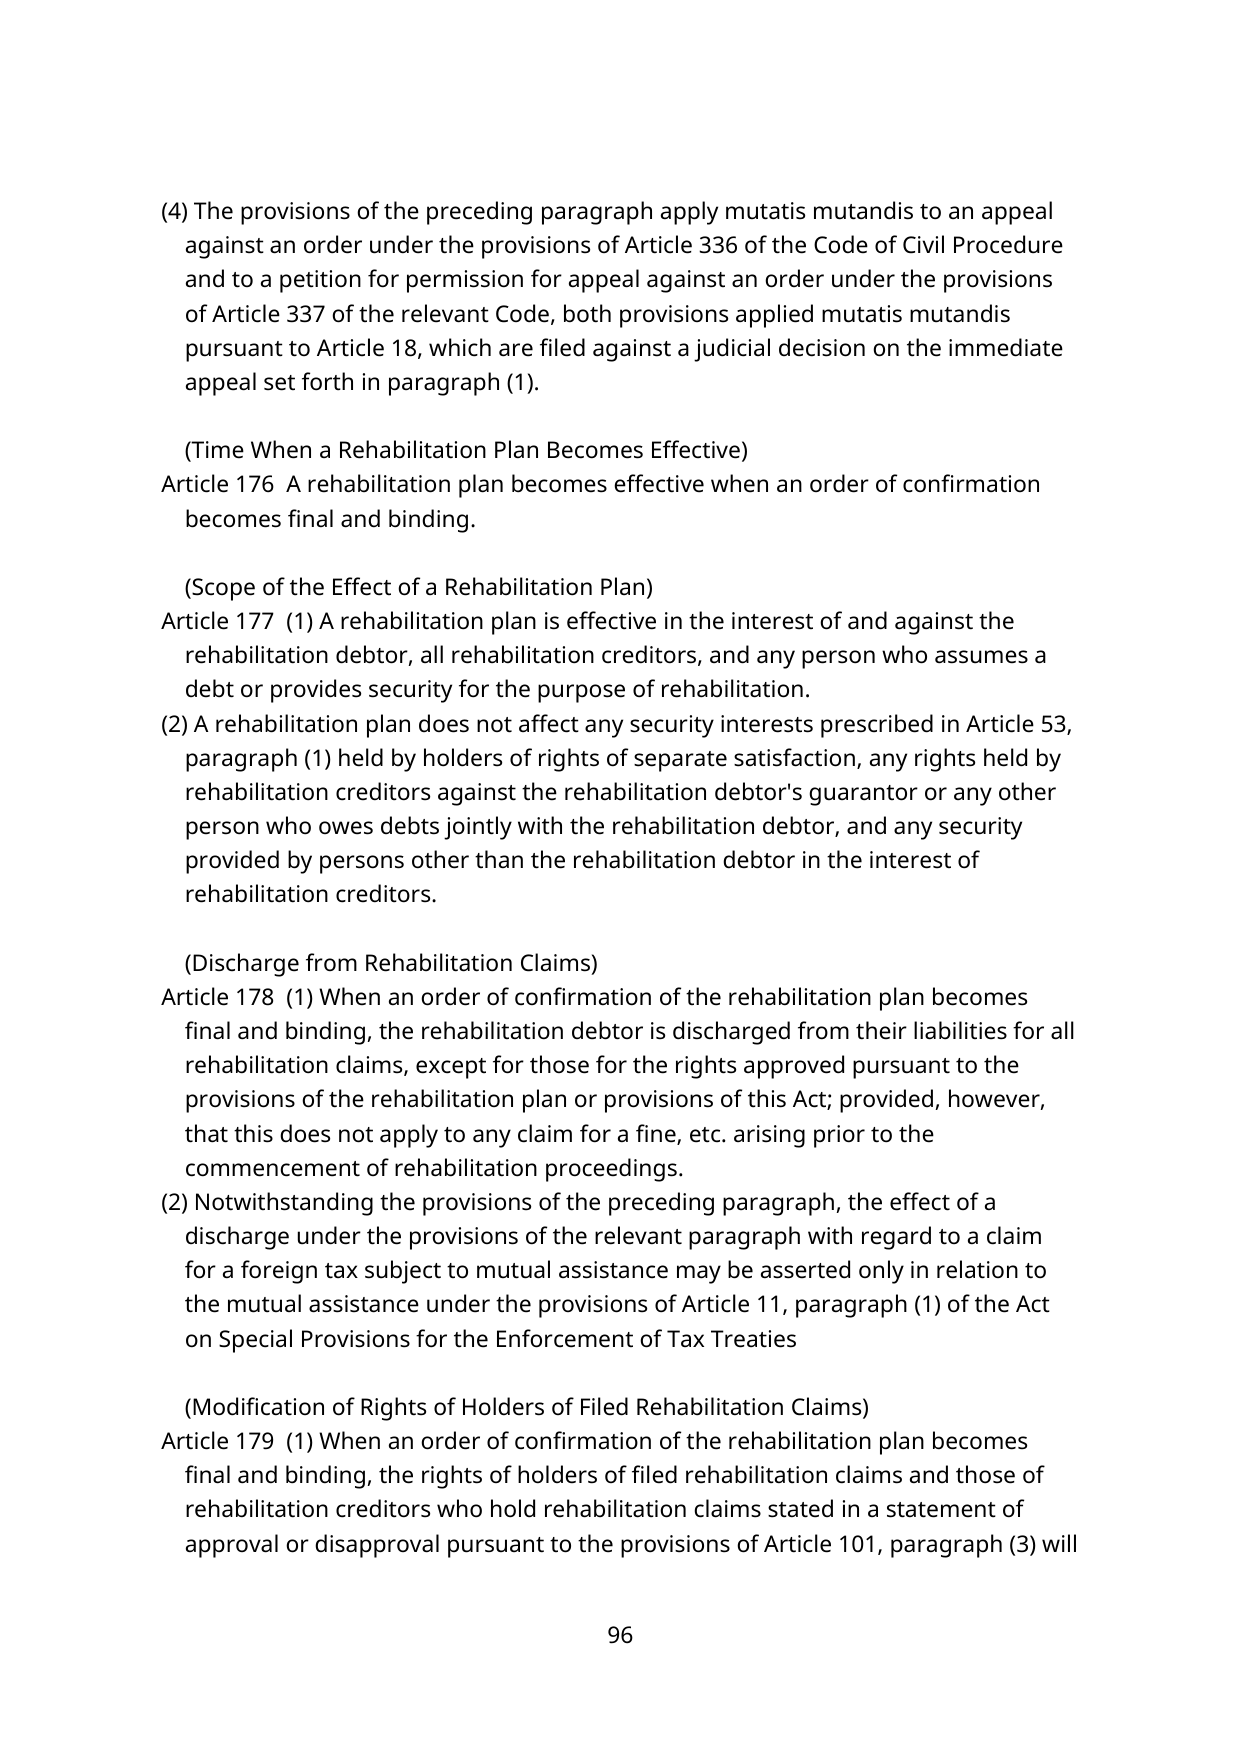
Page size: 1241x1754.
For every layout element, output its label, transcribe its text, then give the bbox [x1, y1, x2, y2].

text Article 177 (1) A rehabilitation plan is effective in the interest of and against the rehabilitation debtor, all rehabilitation creditors, and any person who assumes a debt or provides security for the purpose of rehabilitation. [161, 604, 1079, 706]
text (4) The provisions of the preceding paragraph apply mutatis mutandis to an appeal against an order under the provisions of Article 336 of the Code of Civil Procedure and to a petition for permission for appeal against an order under the provisions of Article 337 of the relevant Code, both provisions applied mutatis mutandis pursuant to Article 18, which are filed against a judicial decision on the immediate appeal set forth in paragraph (1). [161, 194, 1079, 399]
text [161, 1424, 1079, 1560]
text (Scope of the Effect of a Rehabilitation Plan) [184, 569, 1079, 604]
text Article 178 (1) When an order of confirmation of the rehabilitation plan becomes final and binding, the rehabilitation debtor is discharged from their liabilities for all rehabilitation claims, except for those for the rights approved pursuant to the provisions of the rehabilitation plan or provisions of this Act; provided, however, that this does not apply to any claim for a fine, etc. arising prior to the commencement of rehabilitation proceedings. [161, 979, 1079, 1184]
text (Discharge from Rehabilitation Claims) [184, 945, 1079, 979]
text (Modification of Rights of Holders of Filed Rehabilitation Claims) [184, 1389, 1079, 1424]
text Article 176 A rehabilitation plan becomes effective when an order of confirmation becomes final and binding. [161, 467, 1079, 535]
text (2) A rehabilitation plan does not affect any security interests prescribed in Article 53, paragraph (1) held by holders of rights of separate satisfaction, any rights held by rehabilitation creditors against the rehabilitation debtor's guarantor or any other person who owes debts jointly with the rehabilitation debtor, and any security provided by persons other than the rehabilitation debtor in the interest of rehabilitation creditors. [161, 706, 1079, 911]
text (2) Notwithstanding the provisions of the preceding paragraph, the effect of a discharge under the provisions of the relevant paragraph with regard to a claim for a foreign tax subject to mutual assistance may be asserted only in relation to the mutual assistance under the provisions of Article 11, paragraph (1) of the Act on Special Provisions for the Enforcement of Tax Treaties [161, 1184, 1079, 1355]
text (Time When a Rehabilitation Plan Becomes Effective) [184, 433, 1079, 467]
